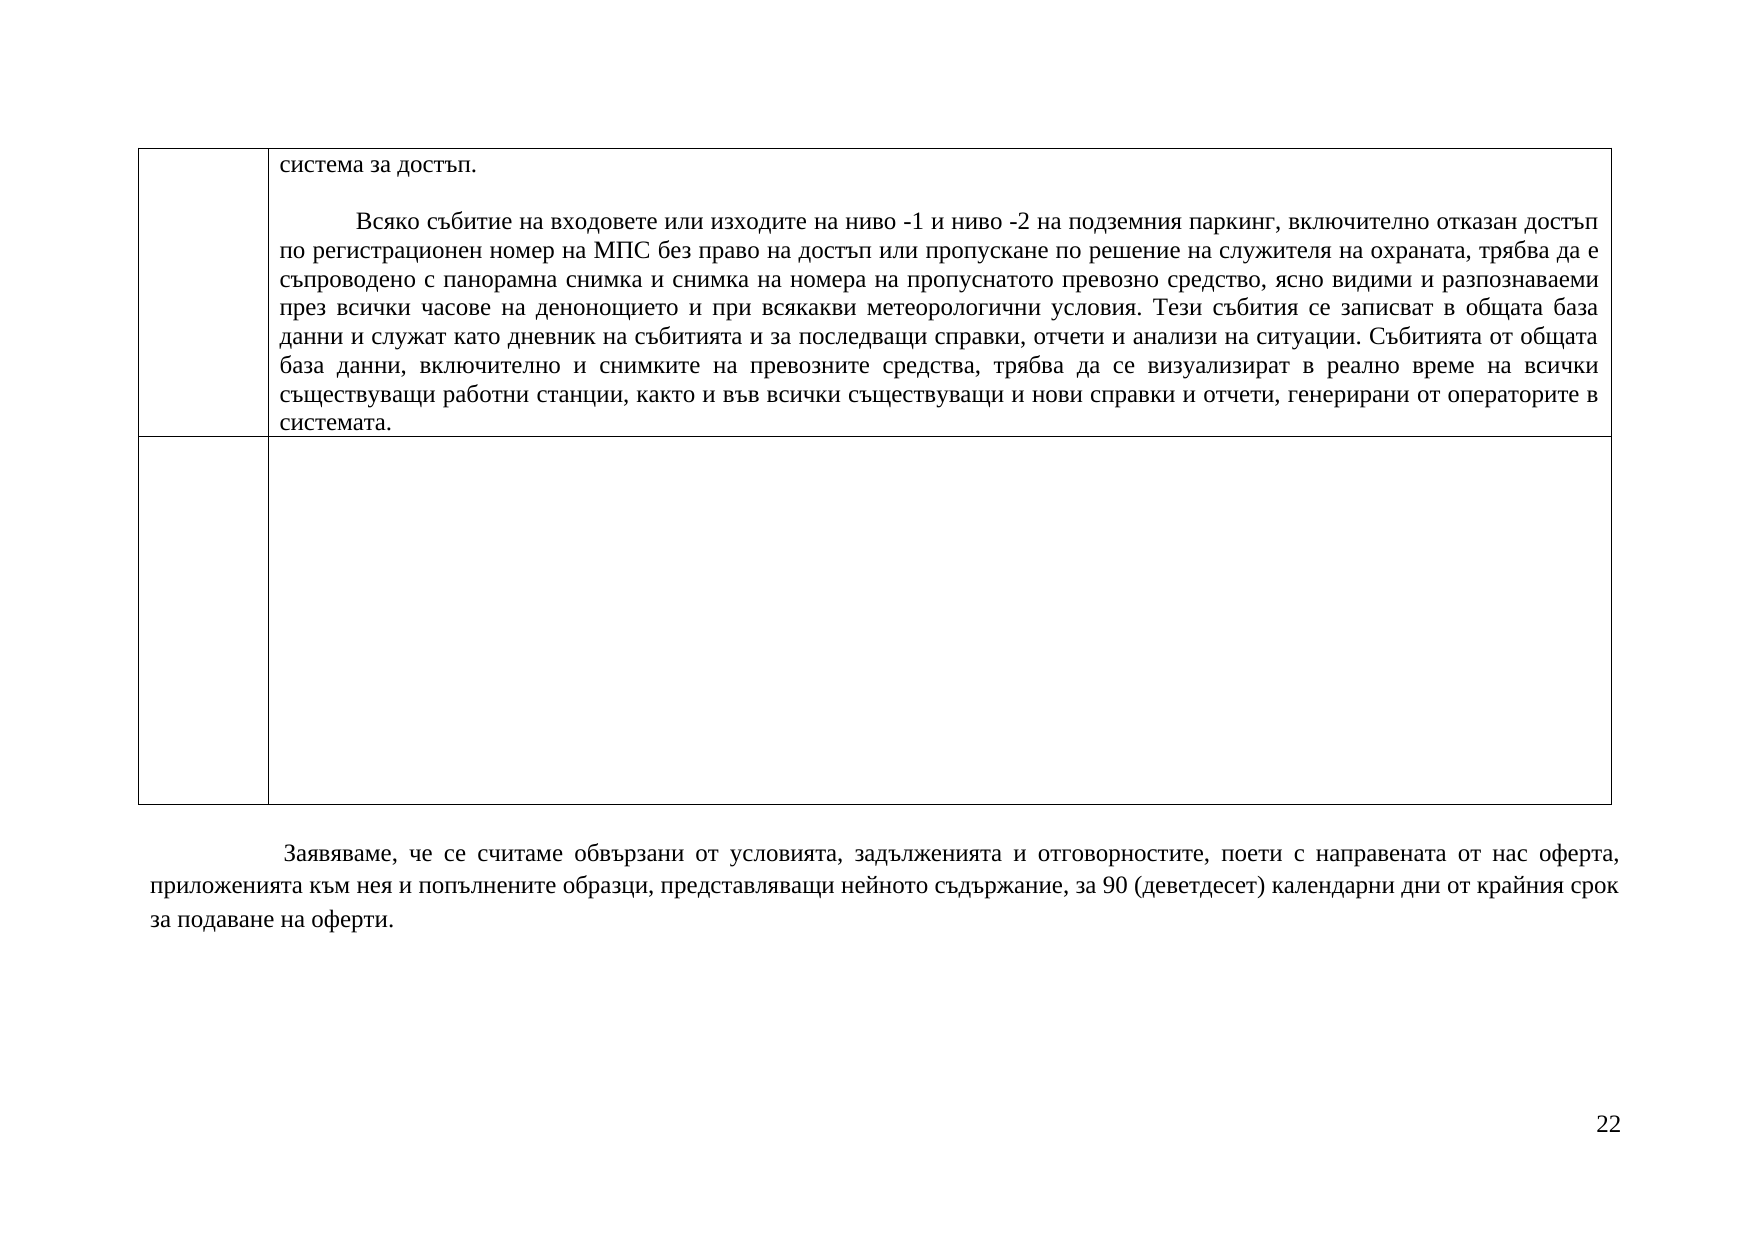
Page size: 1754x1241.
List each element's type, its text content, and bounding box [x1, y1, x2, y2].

text Заявяваме, че се считаме обвързани от условията, задълженията и отговорностите, поети с направената от нас оферта, приложенията към нея и попълнените образци, представляващи нейното съдържание, за 90 (деветдесет) календарни дни от крайния срок за подаване на оферти. [150, 838, 1621, 932]
table_cell [139, 149, 268, 436]
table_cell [269, 149, 1611, 436]
table_cell [139, 437, 268, 803]
table_cell [269, 437, 1611, 803]
